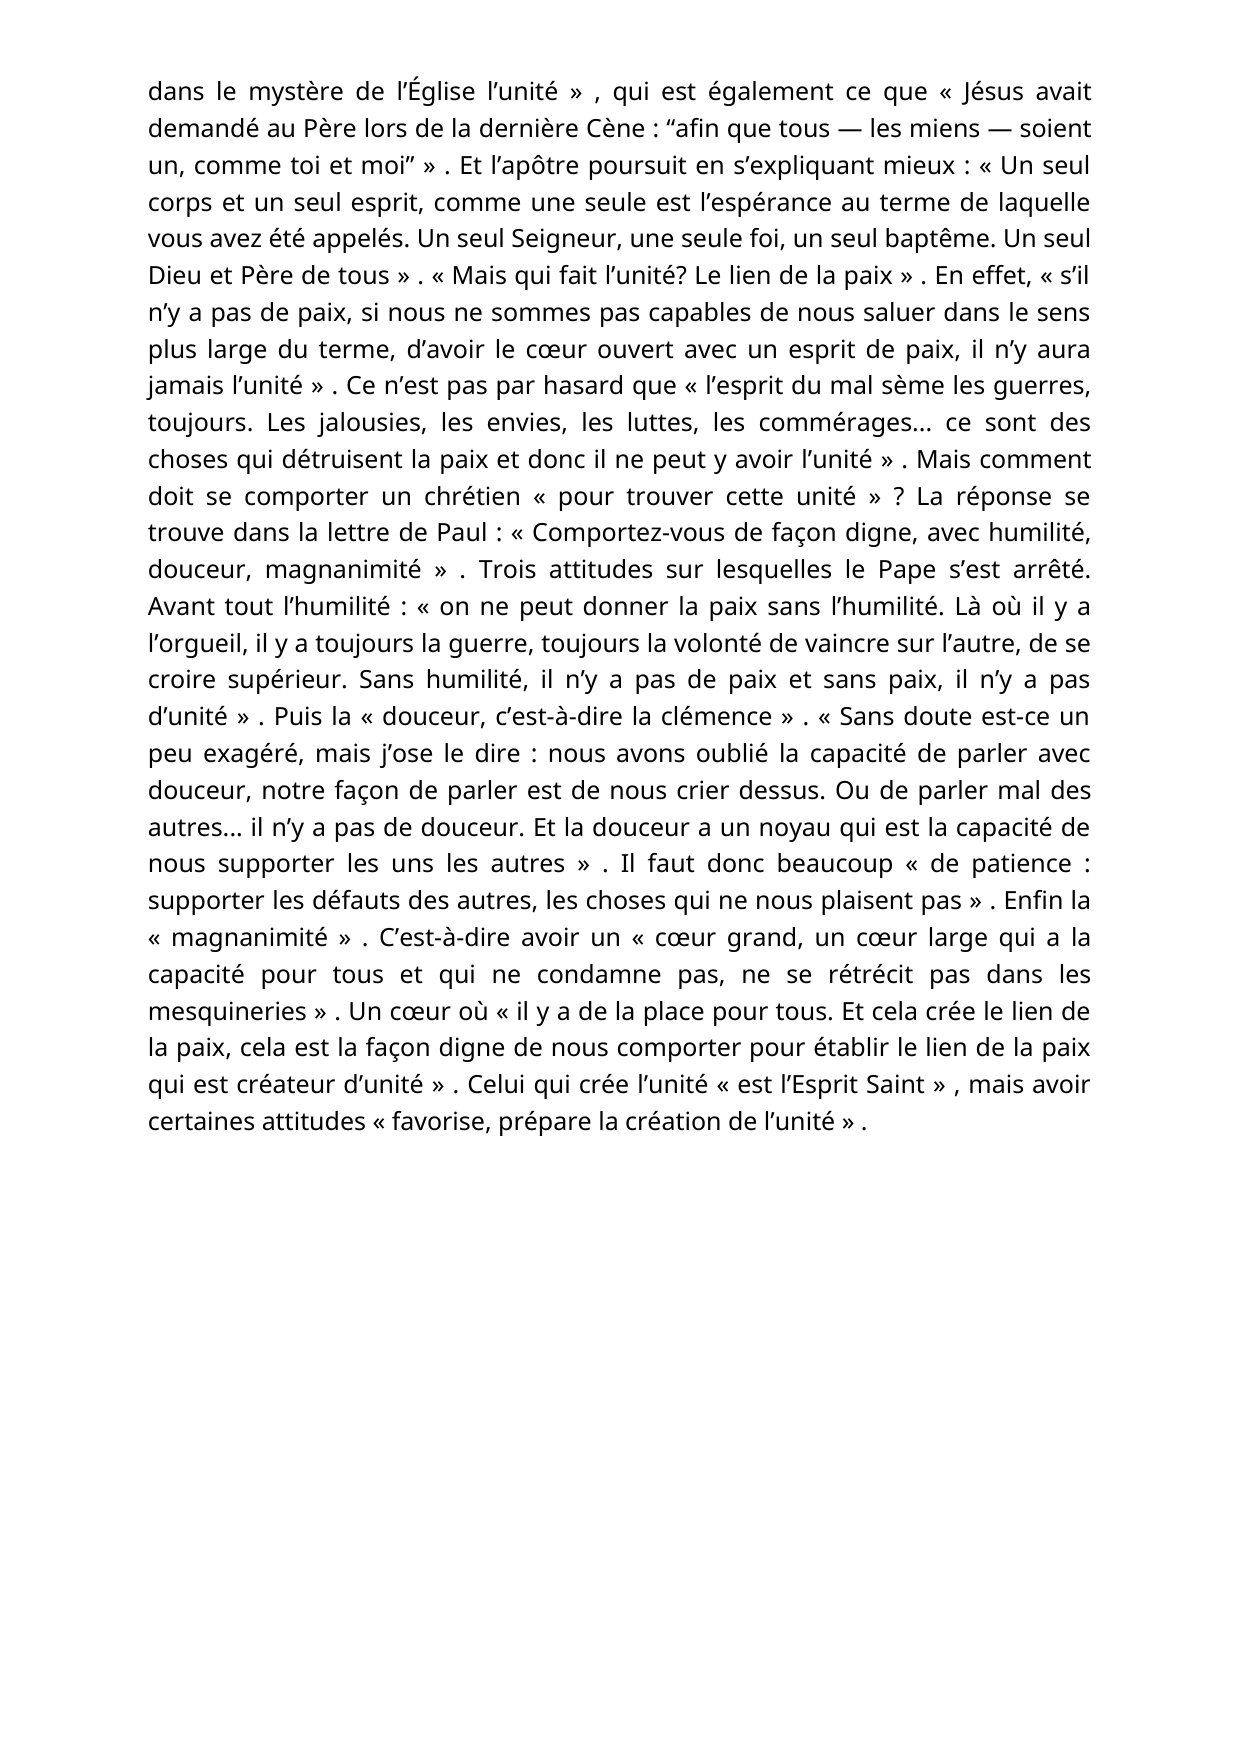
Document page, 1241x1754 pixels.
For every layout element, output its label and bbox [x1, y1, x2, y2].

text [148, 74, 1093, 1137]
